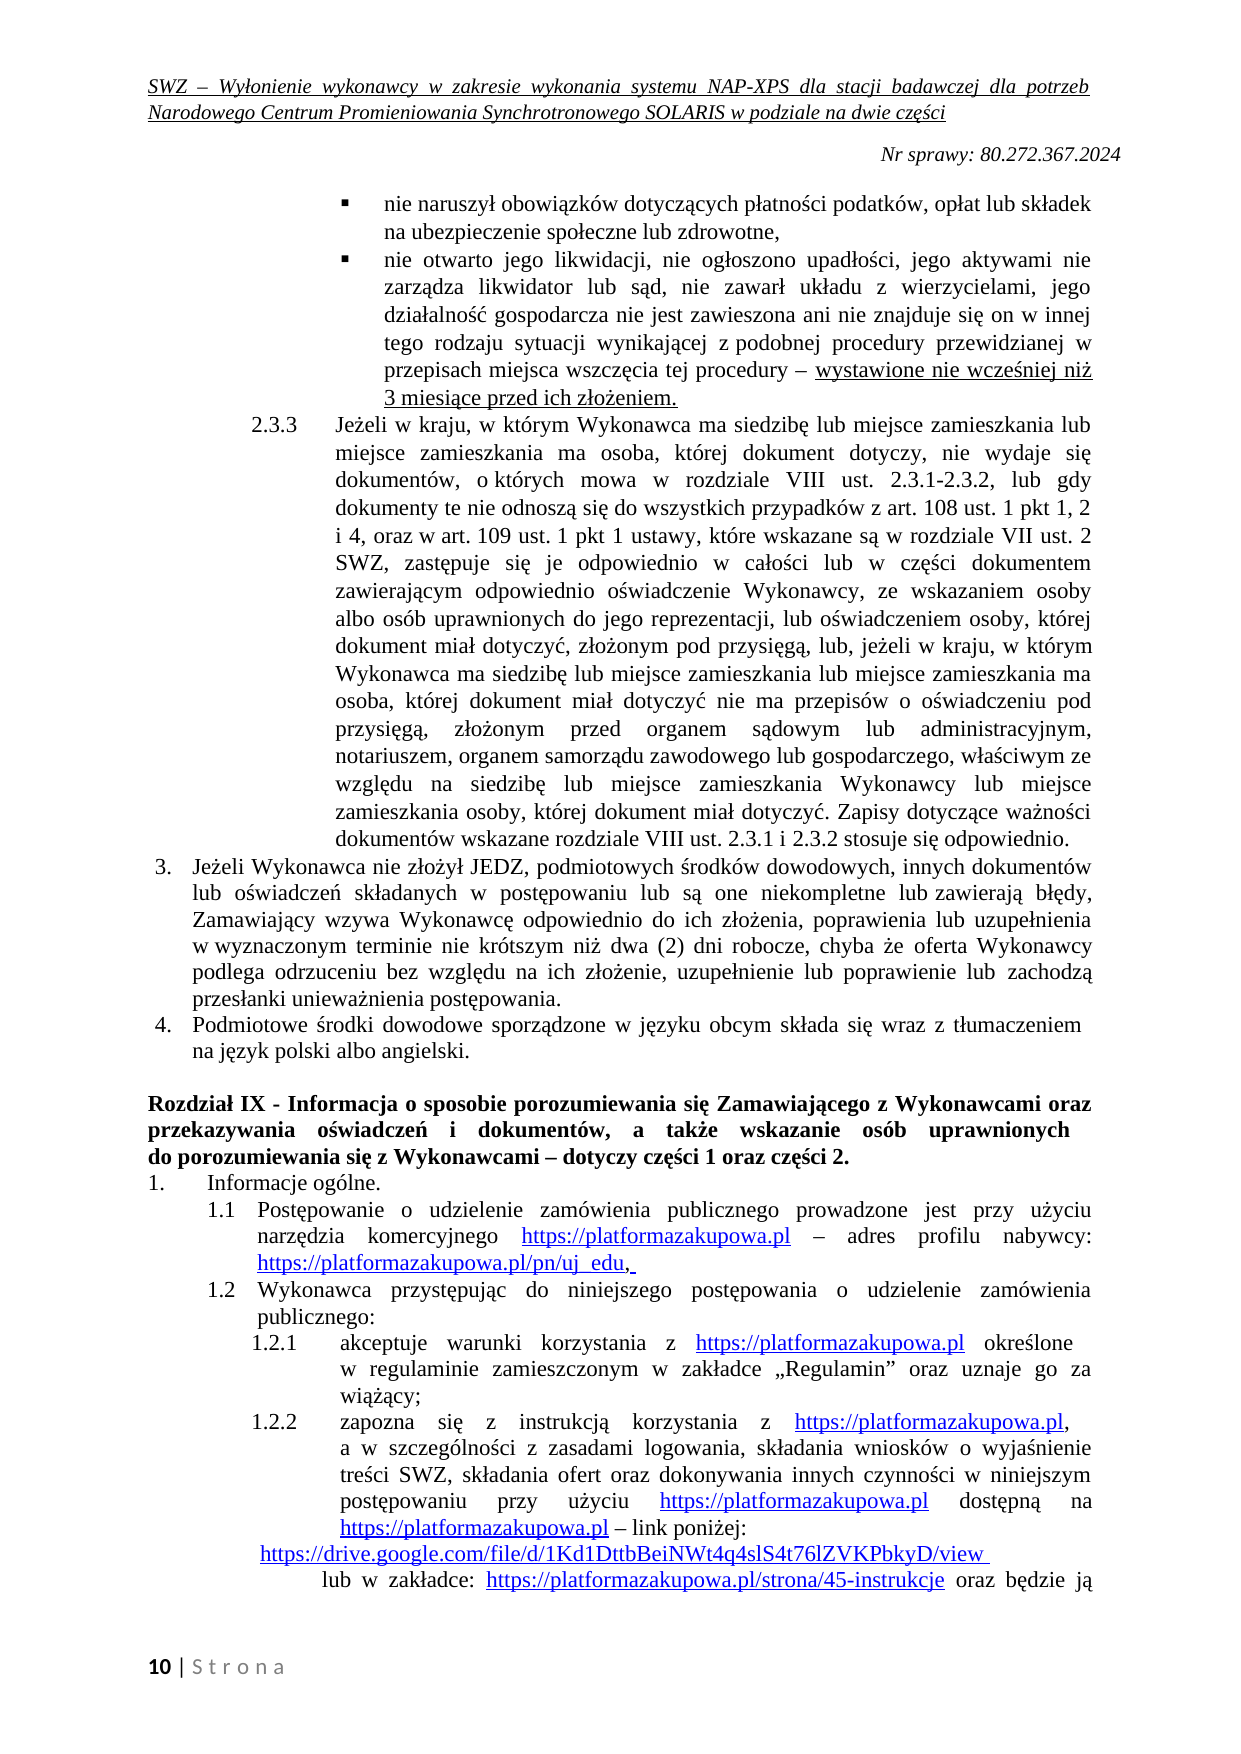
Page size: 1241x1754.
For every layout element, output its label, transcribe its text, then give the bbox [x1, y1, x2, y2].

list Informacje ogólne. [148, 1169, 1092, 1196]
list akceptuje warunki korzystania z https://platformazakupowa.pl określone w regulaminie zamieszczonym w zakładce „Regulamin” oraz uznaje go za wiążący; [251, 1329, 1092, 1408]
list Jeżeli w kraju, w którym Wykonawca ma siedzibę lub miejsce zamieszkania lub miejsce zamieszkania ma osoba, której dokument dotyczy, nie wydaje się dokumentów, o których mowa w rozdziale VIII ust. 2.3.1-2.3.2, lub gdy dokumenty te nie odnoszą się do wszystkich przypadków z art. 108 ust. 1 pkt 1, 2 i 4, oraz w art. 109 ust. 1 pkt 1 ustawy, które wskazane są w rozdziale VII ust. 2 SWZ, zastępuje się je odpowiednio w całości lub w części dokumentem zawierającym odpowiednio oświadczenie Wykonawcy, ze wskazaniem osoby albo osób uprawnionych do jego reprezentacji, lub oświadczeniem osoby, której dokument miał dotyczyć, złożonym pod przysięgą, lub, jeżeli w kraju, w którym Wykonawca ma siedzibę lub miejsce zamieszkania lub miejsce zamieszkania ma osoba, której dokument miał dotyczyć nie ma przepisów o oświadczeniu pod przysięgą, złożonym przed organem sądowym lub administracyjnym, notariuszem, organem samorządu zawodowego lub gospodarczego, właściwym ze względu na siedzibę lub miejsce zamieszkania Wykonawcy lub miejsce zamieszkania osoby, której dokument miał dotyczyć. Zapisy dotyczące ważności dokumentów wskazane rozdziale VIII ust. 2.3.1 i 2.3.2 stosuje się odpowiednio. [251, 411, 1092, 852]
list Jeżeli Wykonawca nie złożył JEDZ, podmiotowych środków dowodowych, innych dokumentów lub oświadczeń składanych w postępowaniu lub są one niekompletne lub zawierają błędy, Zamawiający wzywa Wykonawcę odpowiednio do ich złożenia, poprawienia lub uzupełnienia w wyznaczonym terminie nie krótszym niż dwa (2) dni robocze, chyba że oferta Wykonawcy podlega odrzuceniu bez względu na ich złożenie, uzupełnienie lub poprawienie lub zachodzą przesłanki unieważnienia postępowania. [154, 853, 1092, 1011]
list zapozna się z instrukcją korzystania z https://platformazakupowa.pl, a w szczególności z zasadami logowania, składania wniosków o wyjaśnienie treści SWZ, składania ofert oraz dokonywania innych czynności w niniejszym postępowaniu przy użyciu https://platformazakupowa.pl dostępną na https://platformazakupowa.pl – link poniżej: [251, 1408, 1092, 1540]
list Wykonawca przystępując do niniejszego postępowania o udzielenie zamówienia publicznego: [207, 1276, 1092, 1329]
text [185, 1566, 1092, 1593]
text Rozdział IX - Informacja o sposobie porozumiewania się Zamawiającego z Wykonawcami oraz przekazywania oświadczeń i dokumentów, a także wskazanie osób uprawnionych do porozumiewania się z Wykonawcami – dotyczy części 1 oraz części 2. [148, 1090, 1092, 1169]
list nie naruszył obowiązków dotyczących płatności podatków, opłat lub składek na ubezpieczenie społeczne lub zdrowotne, [339, 191, 1092, 244]
list Podmiotowe środki dowodowe sporządzone w języku obcym składa się wraz z tłumaczeniem na język polski albo angielski. [154, 1011, 1092, 1064]
list nie otwarto jego likwidacji, nie ogłoszono upadłości, jego aktywami nie zarządza likwidator lub sąd, nie zawarł układu z wierzycielami, jego działalność gospodarcza nie jest zawieszona ani nie znajduje się on w innej tego rodzaju sytuacji wynikającej z podobnej procedury przewidzianej w przepisach miejsca wszczęcia tej procedury – wystawione nie wcześniej niż 3 miesiące przed ich złożeniem. [339, 246, 1092, 410]
list Postępowanie o udzielenie zamówienia publicznego prowadzone jest przy użyciu narzędzia komercyjnego https://platformazakupowa.pl – adres profilu nabywcy: https://platformazakupowa.pl/pn/uj_edu, [207, 1196, 1092, 1276]
text https://drive.google.com/file/d/1Kd1DttbBeiNWt4q4slS4t76lZVKPbkyD/view [185, 1540, 1107, 1566]
